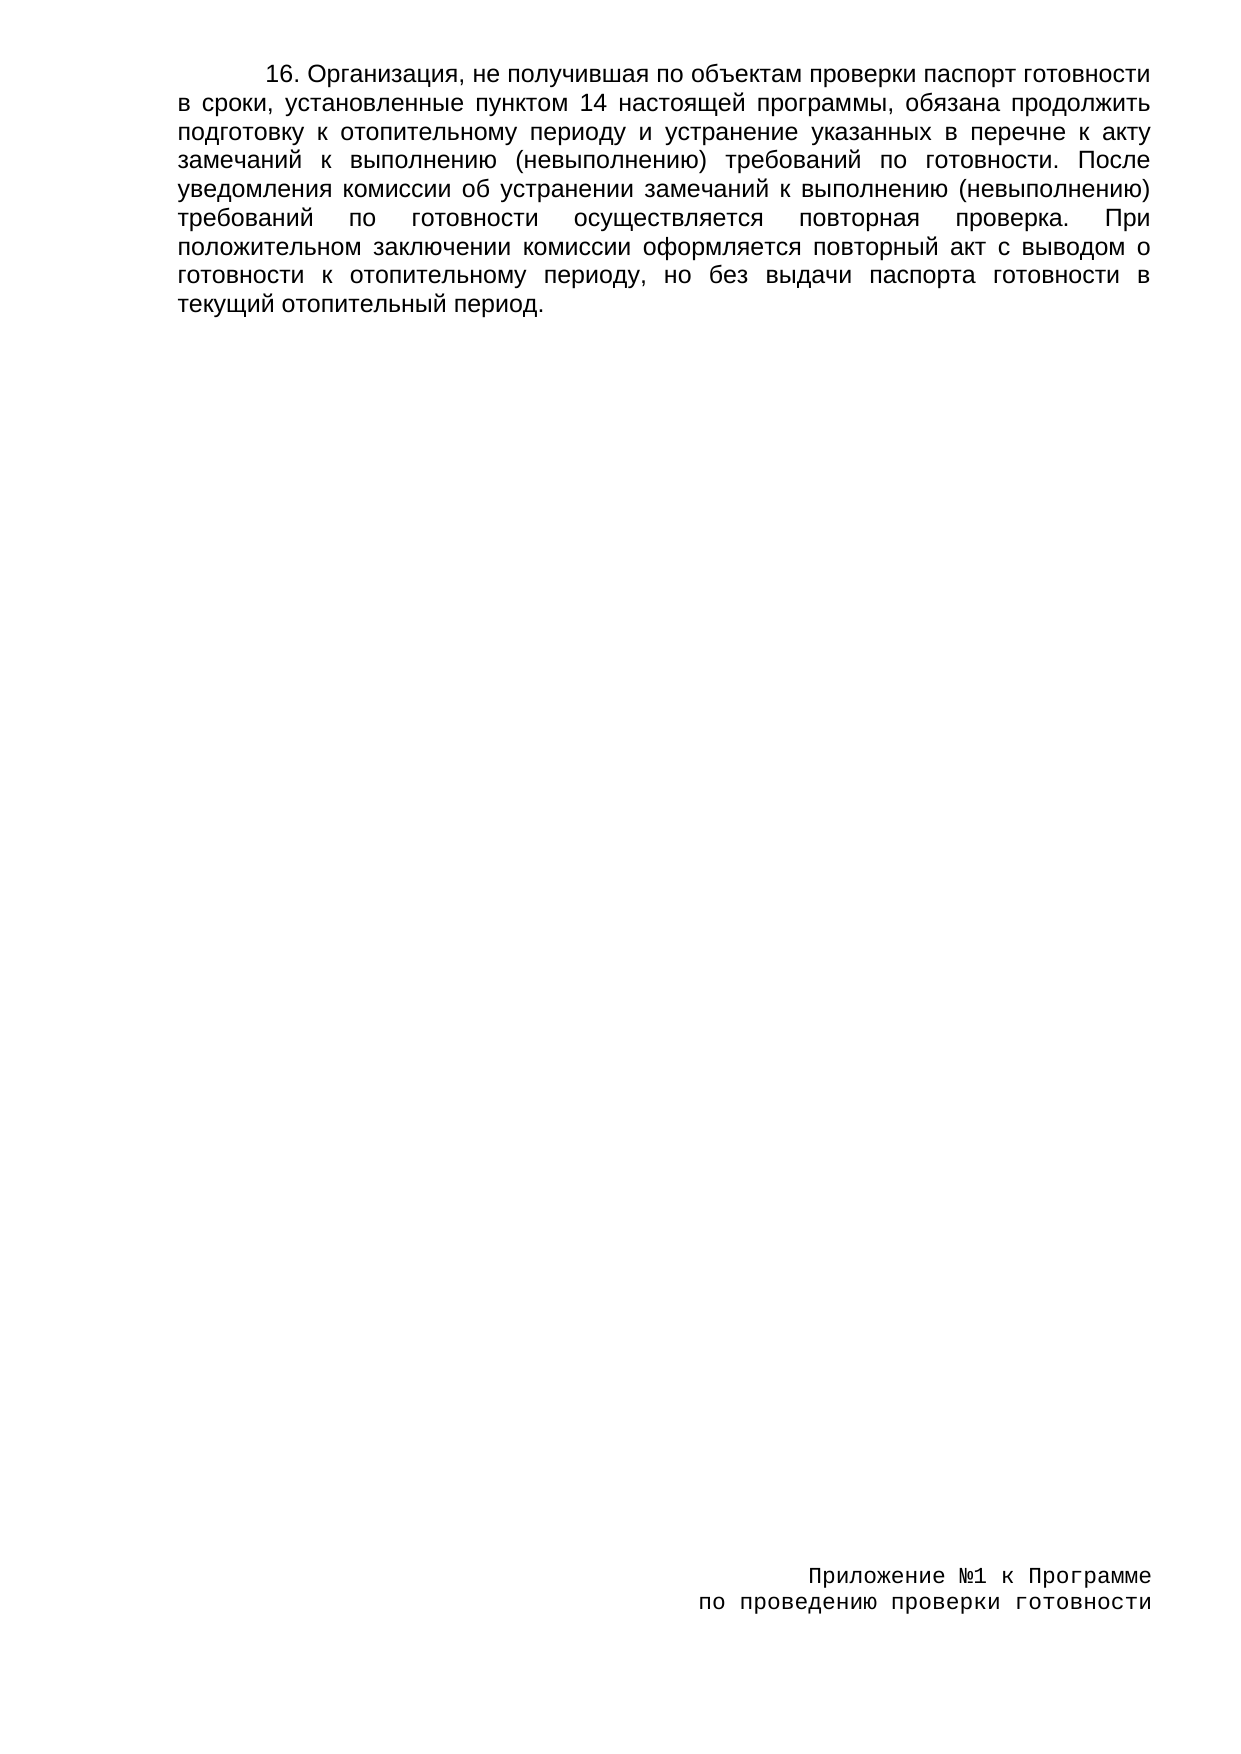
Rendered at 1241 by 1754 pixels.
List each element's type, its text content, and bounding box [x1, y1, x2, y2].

text по проведению проверки готовности [177, 1590, 1152, 1616]
text 16. Организация, не получившая по объектам проверки паспорт готовности в сроки, установленные пунктом 14 настоящей программы, обязана продолжить подготовку к отопительному периоду и устранение указанных в перечне к акту замечаний к выполнению (невыполнению) требований по готовности. После уведомления комиссии об устранении замечаний к выполнению (невыполнению) требований по готовности осуществляется повторная проверка. При положительном заключении комиссии оформляется повторный акт с выводом о готовности к отопительному периоду, но без выдачи паспорта готовности в текущий отопительный период. [177, 59, 1152, 318]
text Приложение №1 к Программе [177, 1564, 1152, 1590]
